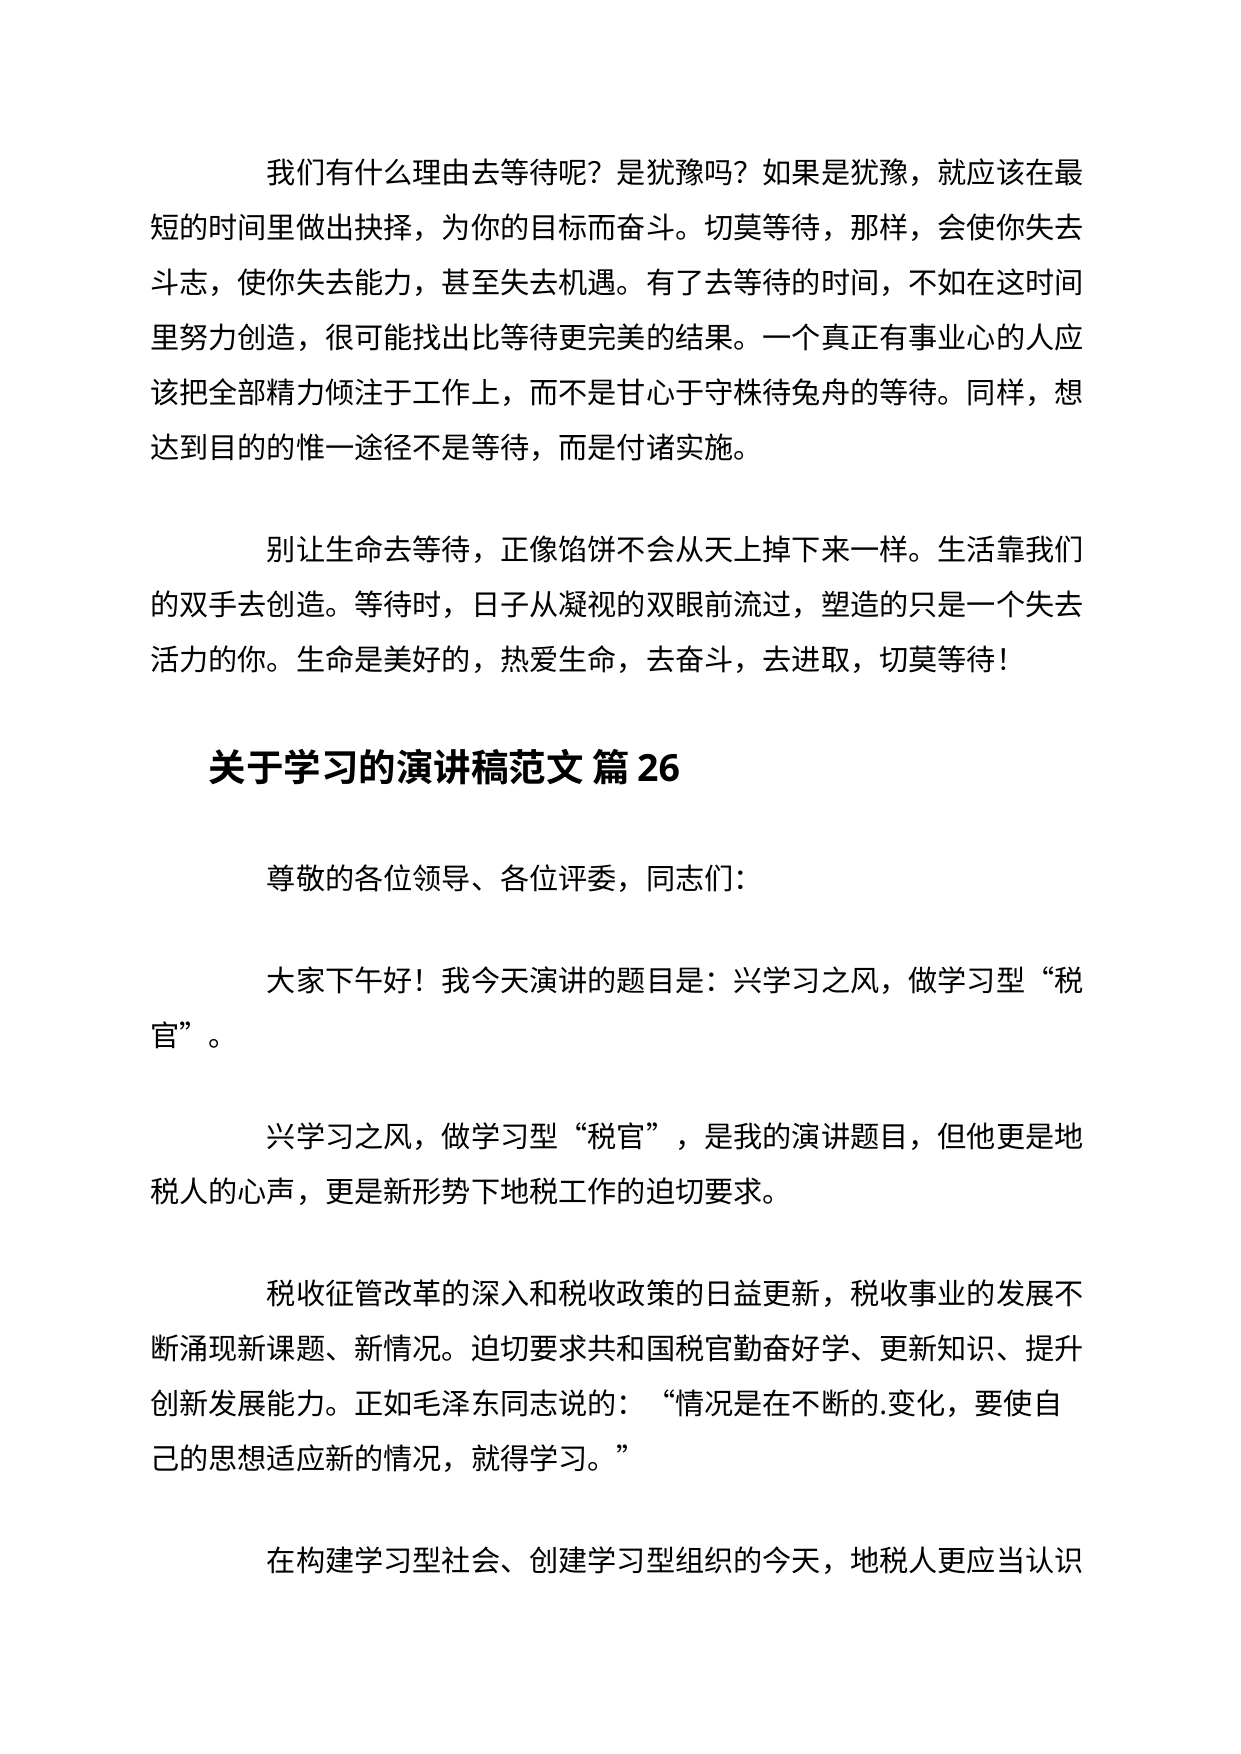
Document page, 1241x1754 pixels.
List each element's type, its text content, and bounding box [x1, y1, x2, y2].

text 兴学习之风，做学习型“税官”，是我的演讲题目，但他更是地税人的心声，更是新形势下地税工作的迫切要求。 [150, 1114, 1090, 1211]
text 关于学习的演讲稿范文 篇26 [150, 738, 1090, 792]
text 别让生命去等待，正像馅饼不会从天上掉下来一样。生活靠我们的双手去创造。等待时，日子从凝视的双眼前流过，塑造的只是一个失去活力的你。生命是美好的，热爱生命，去奋斗，去进取，切莫等待！ [150, 526, 1090, 678]
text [150, 1537, 1090, 1579]
text 大家下午好！我今天演讲的题目是：兴学习之风，做学习型“税官”。 [150, 957, 1090, 1054]
text 我们有什么理由去等待呢？是犹豫吗？如果是犹豫，就应该在最短的时间里做出抉择，为你的目标而奋斗。切莫等待，那样，会使你失去斗志，使你失去能力，甚至失去机遇。有了去等待的时间，不如在这时间里努力创造，很可能找出比等待更完美的结果。一个真正有事业心的人应该把全部精力倾注于工作上，而不是甘心于守株待兔舟的等待。同样，想达到目的的惟一途径不是等待，而是付诸实施。 [150, 150, 1090, 467]
text 税收征管改革的深入和税收政策的日益更新，税收事业的发展不断涌现新课题、新情况。迫切要求共和国税官勤奋好学、更新知识、提升创新发展能力。正如毛泽东同志说的：“情况是在不断的.变化，要使自己的思想适应新的情况，就得学习。” [150, 1271, 1090, 1478]
text 尊敬的各位领导、各位评委，同志们： [150, 855, 1090, 898]
